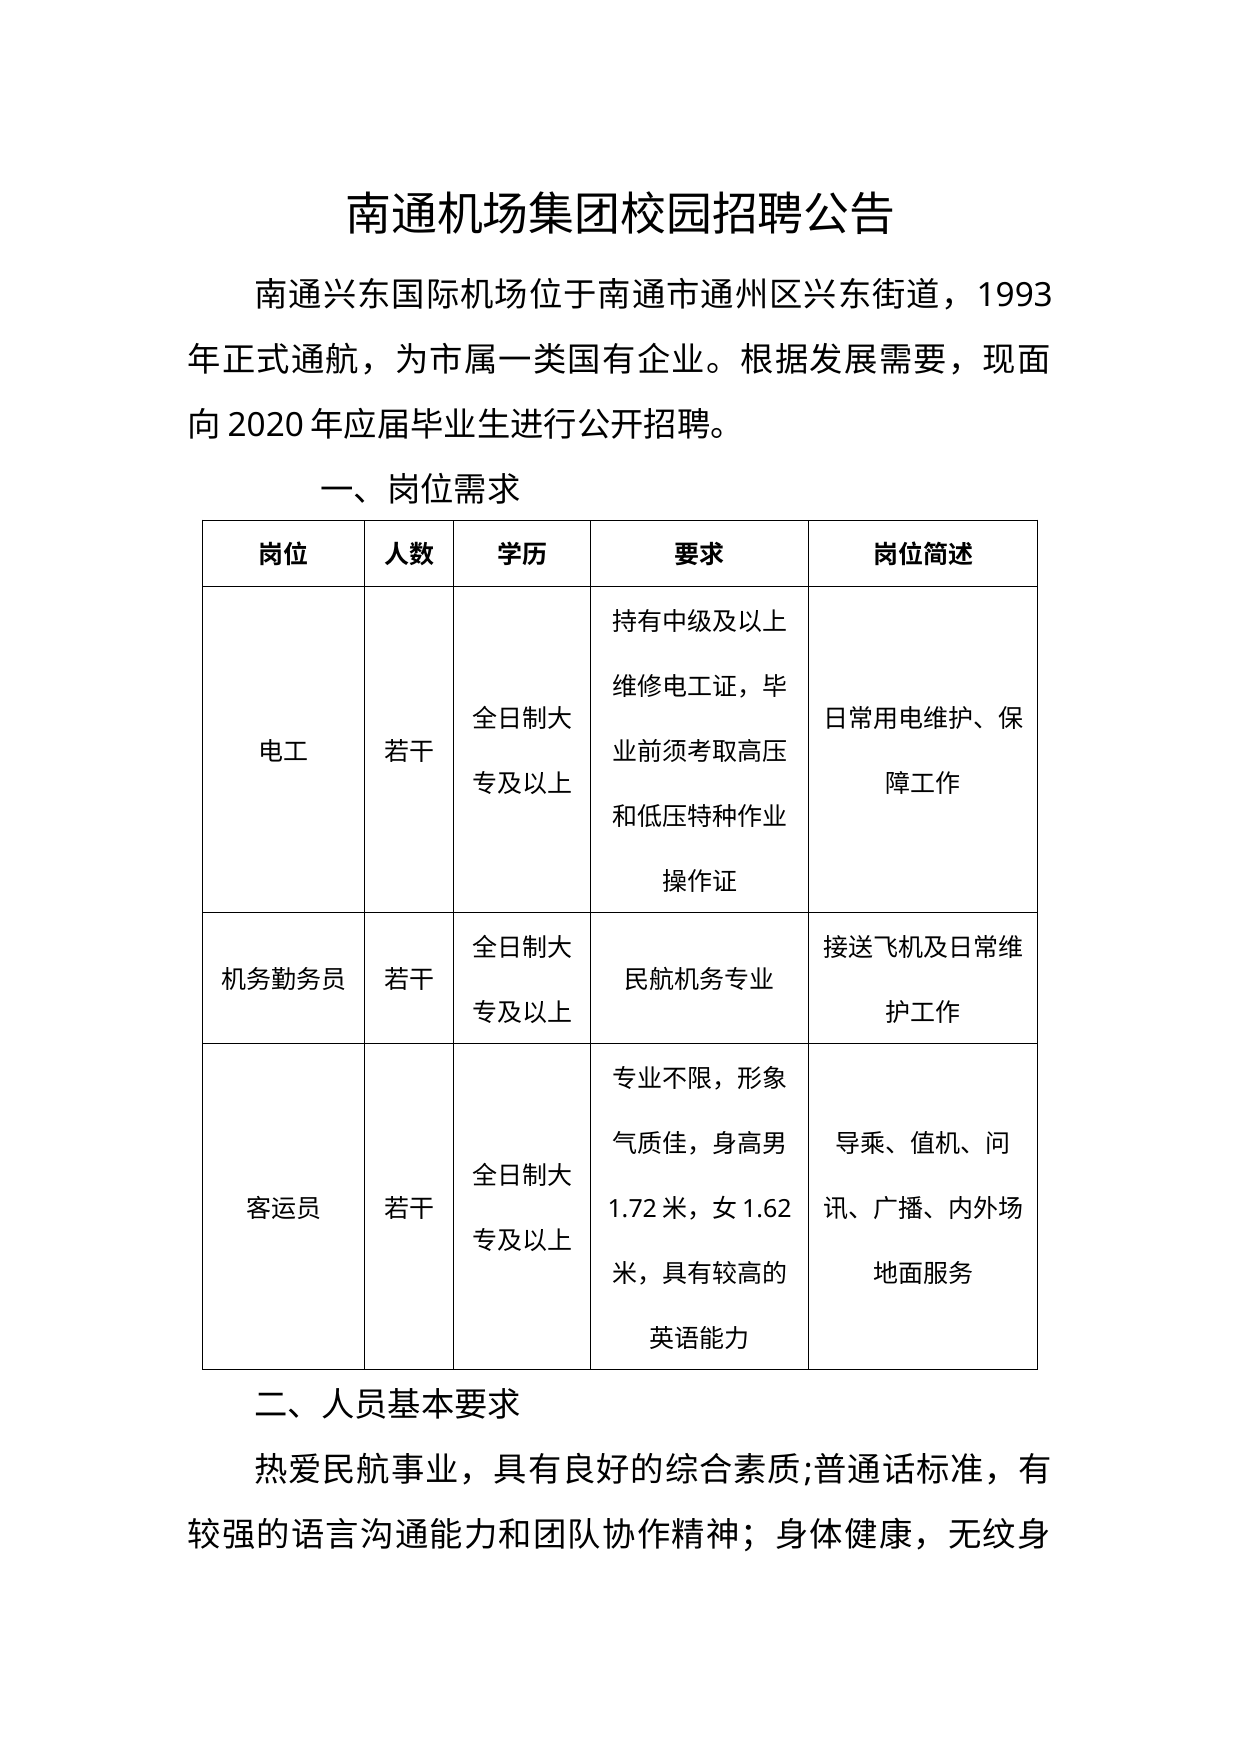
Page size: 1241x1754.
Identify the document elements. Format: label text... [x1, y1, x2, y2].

table_cell 若干 [365, 913, 453, 1043]
table_cell 日常用电维护、保障工作 [809, 587, 1037, 912]
list 二、人员基本要求 [187, 1370, 1053, 1435]
table_cell 持有中级及以上维修电工证，毕业前须考取高压和低压特种作业操作证 [591, 587, 808, 912]
table_header 要求 [591, 521, 808, 586]
table_cell 导乘、值机、问讯、广播、内外场地面服务 [809, 1044, 1037, 1369]
table_cell 若干 [365, 587, 453, 912]
table_header 人数 [365, 521, 453, 586]
table_cell 全日制大专及以上 [454, 587, 590, 912]
table_cell 客运员 [203, 1044, 364, 1369]
table_cell 专业不限，形象气质佳，身高男1.72米，女1.62米，具有较高的英语能力 [591, 1044, 808, 1369]
table_cell 若干 [365, 1044, 453, 1369]
text 一、岗位需求 [254, 454, 1053, 519]
text 南通兴东国际机场位于南通市通州区兴东街道，1993年正式通航，为市属一类国有企业。根据发展需要，现面向2020年应届毕业生进行公开招聘。 [187, 259, 1053, 454]
table_cell 接送飞机及日常维护工作 [809, 913, 1037, 1043]
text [187, 1435, 1053, 1565]
table_cell 电工 [203, 587, 364, 912]
table_header 学历 [454, 521, 590, 586]
table_header 岗位简述 [809, 521, 1037, 586]
table_cell 民航机务专业 [591, 913, 808, 1043]
text 南通机场集团校园招聘公告 [187, 162, 1053, 259]
table_cell 全日制大专及以上 [454, 1044, 590, 1369]
table_cell 全日制大专及以上 [454, 913, 590, 1043]
table_cell 机务勤务员 [203, 913, 364, 1043]
table_header 岗位 [203, 521, 364, 586]
